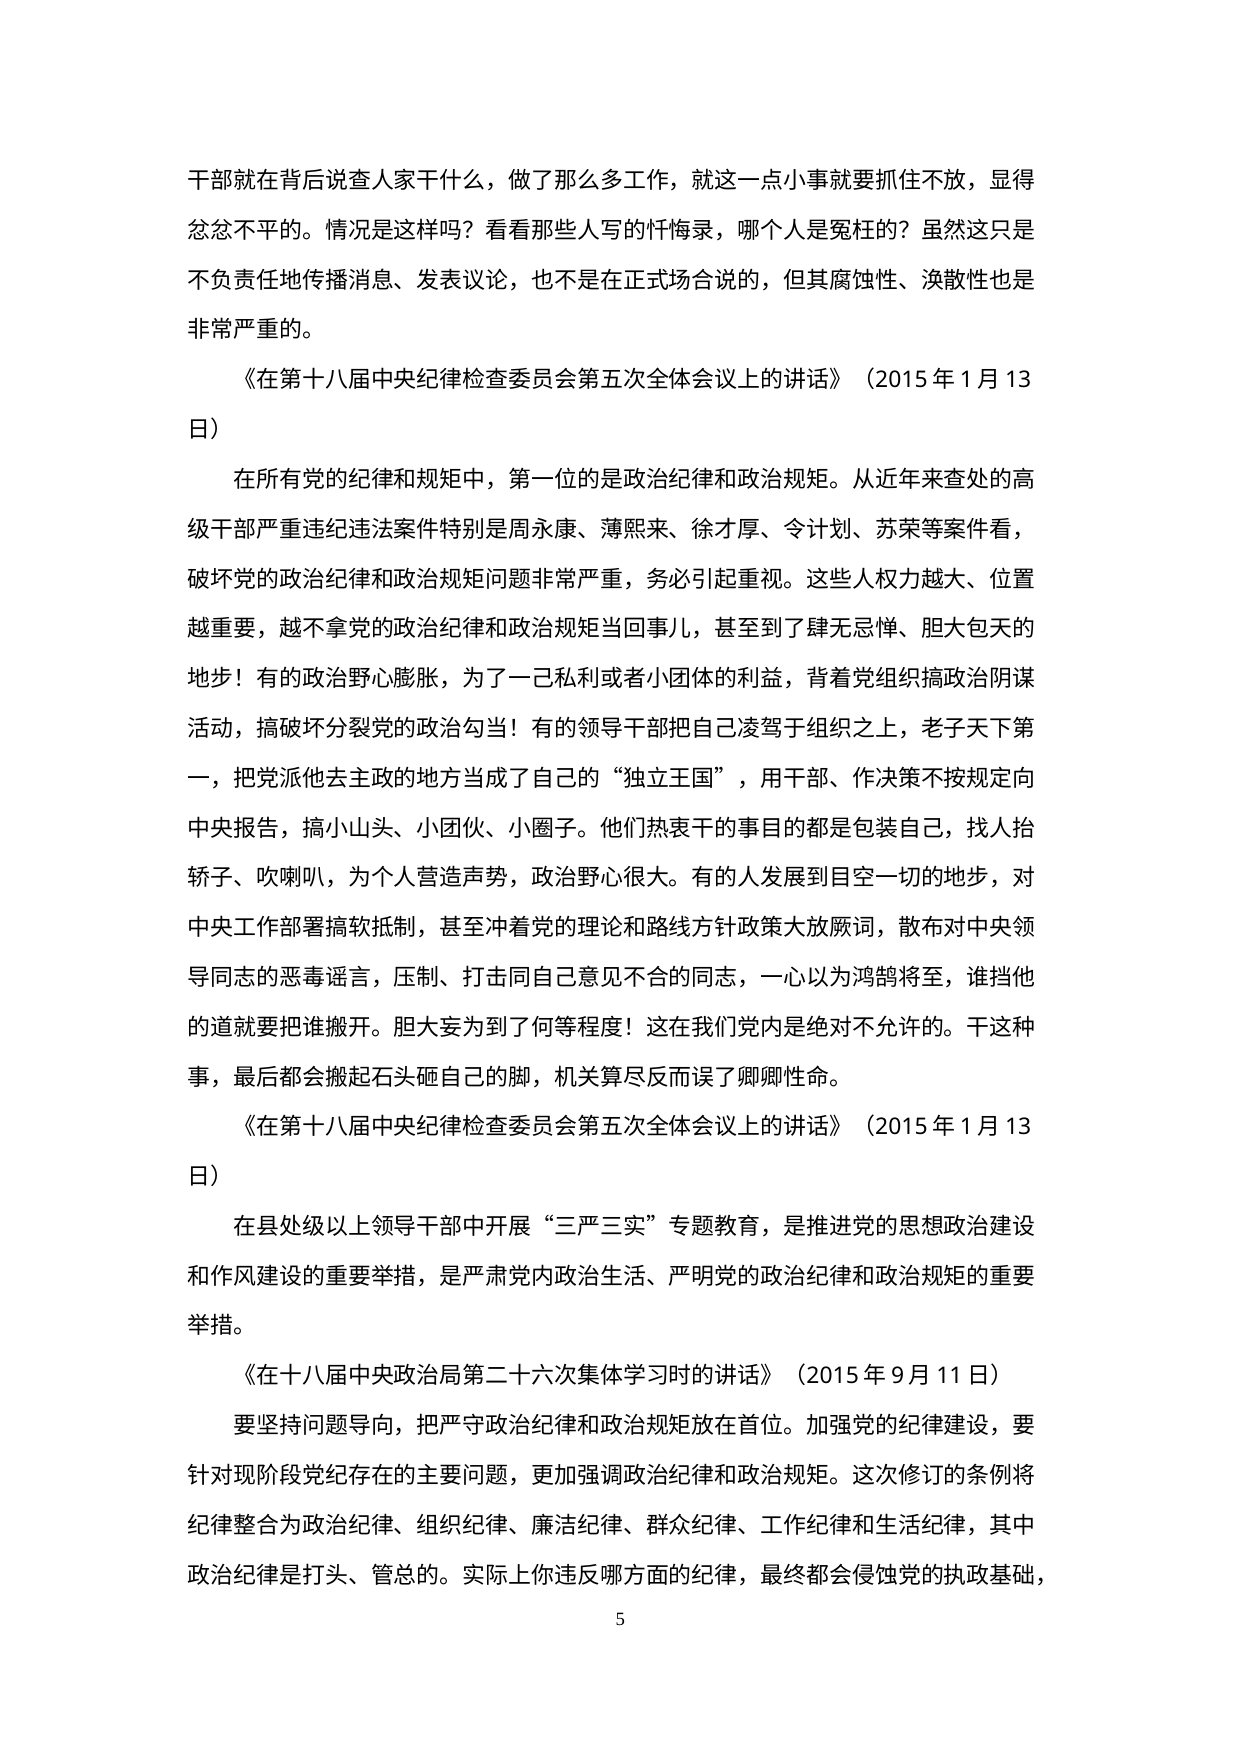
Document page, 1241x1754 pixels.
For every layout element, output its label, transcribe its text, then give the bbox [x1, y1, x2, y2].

text 在县处级以上领导干部中开展“三严三实”专题教育，是推进党的思想政治建设和作风建设的重要举措，是严肃党内政治生活、严明党的政治纪律和政治规矩的重要举措。 [187, 1208, 1053, 1341]
text 《在十八届中央政治局第二十六次集体学习时的讲话》（2015年9月11日） [187, 1357, 1053, 1391]
text 在所有党的纪律和规矩中，第一位的是政治纪律和政治规矩。从近年来查处的高级干部严重违纪违法案件特别是周永康、薄熙来、徐才厚、令计划、苏荣等案件看，破坏党的政治纪律和政治规矩问题非常严重，务必引起重视。这些人权力越大、位置越重要，越不拿党的政治纪律和政治规矩当回事儿，甚至到了肆无忌惮、胆大包天的地步！有的政治野心膨胀，为了一己私利或者小团体的利益，背着党组织搞政治阴谋活动，搞破坏分裂党的政治勾当！有的领导干部把自己凌驾于组织之上，老子天下第一，把党派他去主政的地方当成了自己的“独立王国”，用干部、作决策不按规定向中央报告，搞小山头、小团伙、小圈子。他们热衷干的事目的都是包装自己，找人抬轿子、吹喇叭，为个人营造声势，政治野心很大。有的人发展到目空一切的地步，对中央工作部署搞软抵制，甚至冲着党的理论和路线方针政策大放厥词，散布对中央领导同志的恶毒谣言，压制、打击同自己意见不合的同志，一心以为鸿鹄将至，谁挡他的道就要把谁搬开。胆大妄为到了何等程度！这在我们党内是绝对不允许的。干这种事，最后都会搬起石头砸自己的脚，机关算尽反而误了卿卿性命。 [187, 461, 1053, 1092]
text 《在第十八届中央纪律检查委员会第五次全体会议上的讲话》（2015年1月13日） [187, 1108, 1053, 1191]
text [187, 162, 1053, 344]
text 《在第十八届中央纪律检查委员会第五次全体会议上的讲话》（2015年1月13日） [187, 361, 1053, 444]
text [187, 1407, 1053, 1590]
